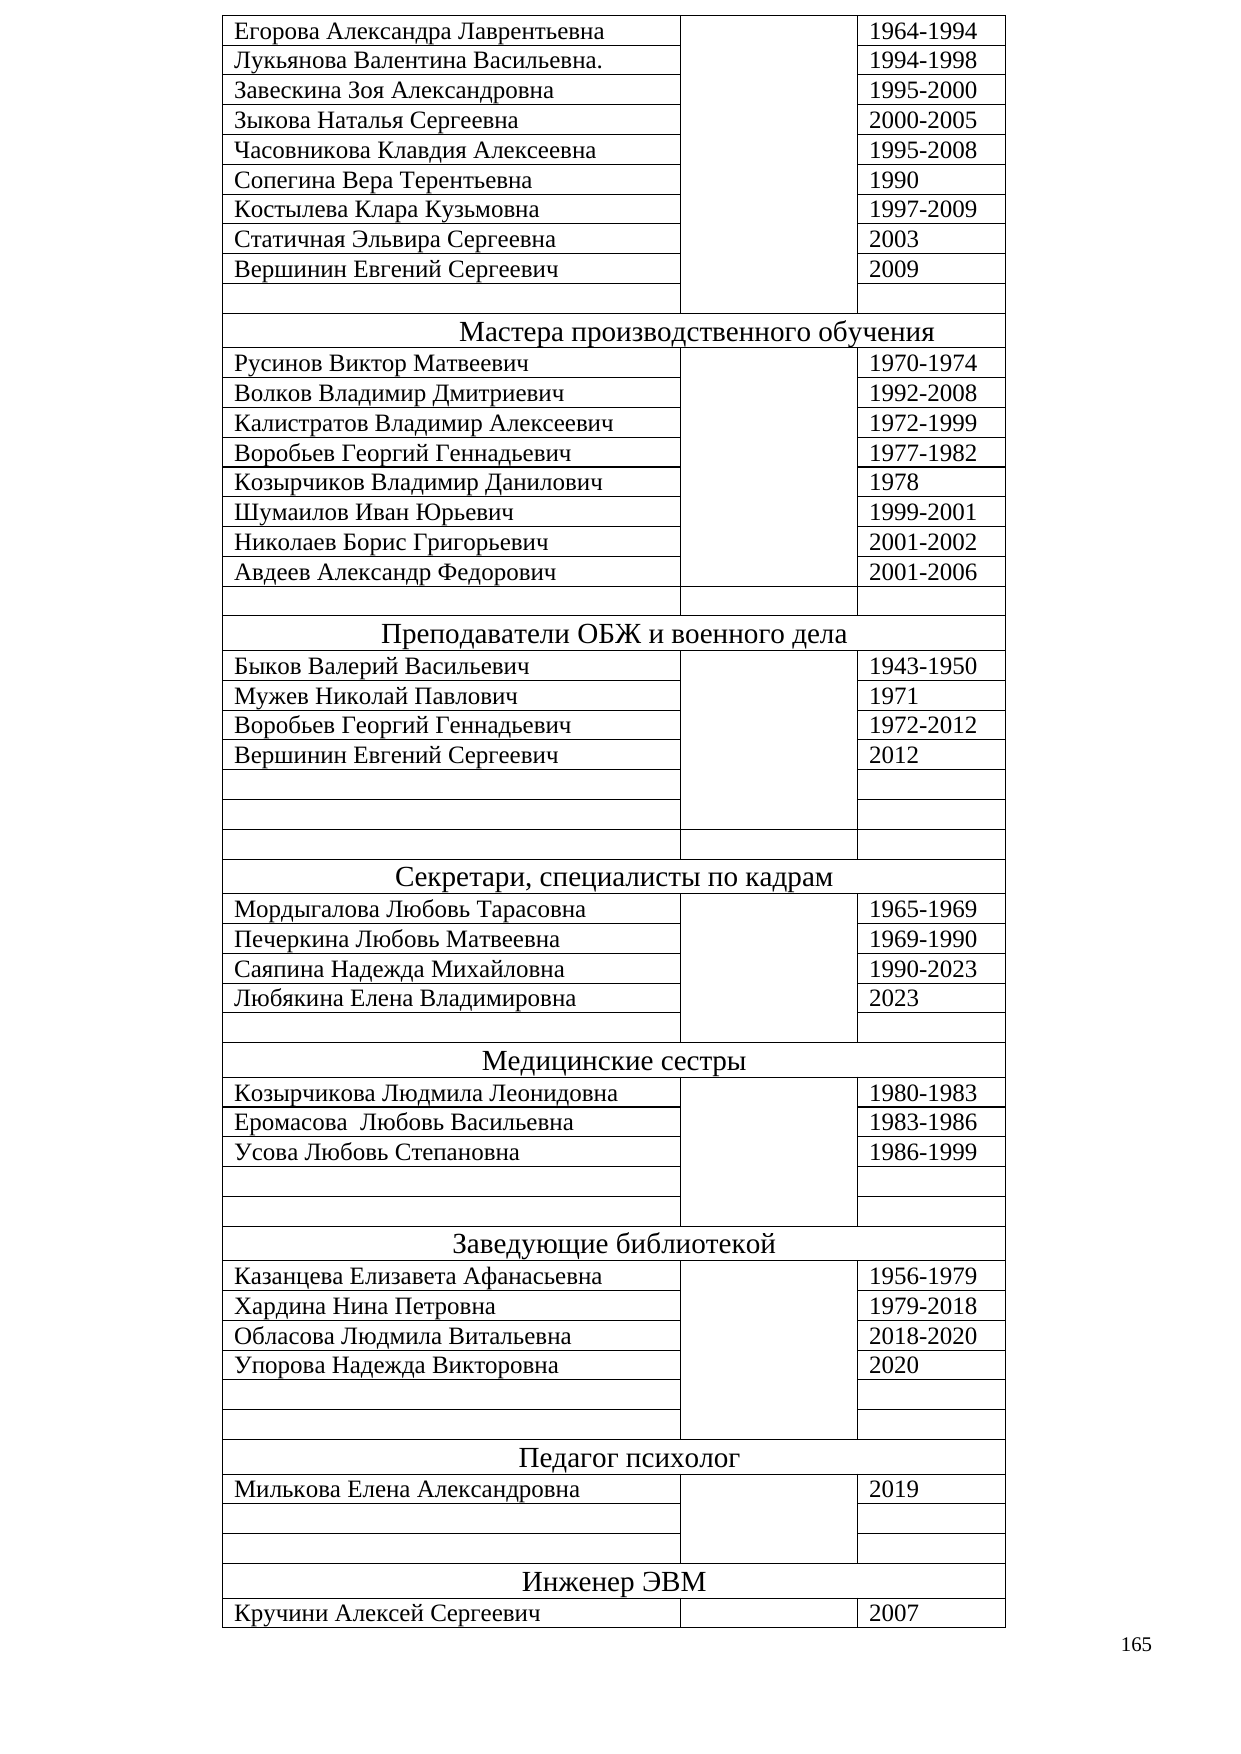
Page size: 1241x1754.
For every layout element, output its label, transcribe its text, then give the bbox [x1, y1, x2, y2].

table_cell [223, 1410, 680, 1439]
table_cell 1983-1986 [858, 1108, 1005, 1136]
table_cell Воробьев Георгий Геннадьевич [223, 711, 680, 739]
table_cell Заведующие библиотекой [223, 1227, 1005, 1260]
table_cell [858, 1504, 1005, 1533]
table_cell [858, 1197, 1005, 1226]
table_cell [681, 894, 857, 1042]
table_cell 1979-2018 [858, 1291, 1005, 1320]
table_cell Завескина Зоя Александровна [223, 75, 680, 104]
table_cell [681, 348, 857, 586]
table_cell Козырчикова Людмила Леонидовна [223, 1078, 680, 1106]
table_cell [681, 1475, 857, 1563]
table_cell [681, 587, 857, 615]
table_cell [681, 651, 857, 829]
table_cell Воробьев Георгий Геннадьевич [223, 438, 680, 466]
table_cell [858, 830, 1005, 858]
table_cell 2019 [858, 1475, 1005, 1503]
table_cell Быков Валерий Васильевич [223, 651, 680, 680]
table_cell [858, 1380, 1005, 1409]
table_cell Вершинин Евгений Сергеевич [223, 740, 680, 769]
table_cell [858, 1167, 1005, 1196]
table_cell 2020 [858, 1351, 1005, 1379]
table_cell 1965-1969 [858, 894, 1005, 923]
table_cell Преподаватели ОБЖ и военного дела [223, 616, 1005, 650]
table_cell [223, 800, 680, 829]
table_cell Козырчиков Владимир Данилович [223, 468, 680, 496]
table_cell 1995-2008 [858, 135, 1005, 164]
table_cell Костылева Клара Кузьмовна [223, 195, 680, 223]
table_cell 1997-2009 [858, 195, 1005, 223]
table_cell Милькова Елена Александровна [223, 1475, 680, 1503]
table_cell [223, 1167, 680, 1196]
table_cell [223, 1504, 680, 1533]
table_cell 1964-1994 [858, 16, 1005, 44]
table_cell 1980-1983 [858, 1078, 1005, 1106]
table_cell 2012 [858, 740, 1005, 769]
table_cell 1972-2012 [858, 711, 1005, 739]
table_cell [858, 1410, 1005, 1439]
table_cell Мастера производственного обучения [223, 314, 1005, 347]
table_cell 1995-2000 [858, 75, 1005, 104]
table_cell Казанцева Елизавета Афанасьевна [223, 1261, 680, 1290]
table_cell 2023 [858, 984, 1005, 1012]
table_cell 1994-1998 [858, 46, 1005, 74]
table_cell [223, 1380, 680, 1409]
table_cell Мужев Николай Павлович [223, 681, 680, 709]
table_cell Волков Владимир Дмитриевич [223, 378, 680, 407]
table_cell Медицинские сестры [223, 1043, 1005, 1077]
table_cell 1978 [858, 468, 1005, 496]
table_cell Николаев Борис Григорьевич [223, 527, 680, 556]
table_cell 1977-1982 [858, 438, 1005, 466]
table_cell 1999-2001 [858, 497, 1005, 526]
table_cell 2018-2020 [858, 1321, 1005, 1349]
table_cell Лукьянова Валентина Васильевна. [223, 46, 680, 74]
table_cell Часовникова Клавдия Алексеевна [223, 135, 680, 164]
table_cell Саяпина Надежда Михайловна [223, 954, 680, 982]
table_cell 1992-2008 [858, 378, 1005, 407]
table_cell [858, 770, 1005, 799]
table_cell [858, 1013, 1005, 1042]
table_cell 1971 [858, 681, 1005, 709]
table_cell [858, 284, 1005, 313]
table_cell [223, 587, 680, 615]
table_cell Педагог психолог [223, 1440, 1005, 1473]
table_cell Секретари, специалисты по кадрам [223, 860, 1005, 893]
table_cell [858, 1534, 1005, 1563]
table_cell [223, 1534, 680, 1563]
table_cell Обласова Людмила Витальевна [223, 1321, 680, 1349]
table_cell Сопегина Вера Терентьевна [223, 165, 680, 193]
table_cell Мордыгалова Любовь Тарасовна [223, 894, 680, 923]
table_cell 2003 [858, 224, 1005, 253]
table_cell Русинов Виктор Матвеевич [223, 348, 680, 377]
table_cell [681, 1599, 857, 1627]
table_cell Шумаилов Иван Юрьевич [223, 497, 680, 526]
table_cell Любякина Елена Владимировна [223, 984, 680, 1012]
table_cell [223, 830, 680, 858]
table_cell 1943-1950 [858, 651, 1005, 680]
table_cell [223, 1197, 680, 1226]
table_cell [681, 1078, 857, 1226]
table_cell 2001-2002 [858, 527, 1005, 556]
table_cell Калистратов Владимир Алексеевич [223, 408, 680, 437]
table_cell 1972-1999 [858, 408, 1005, 437]
table_cell [681, 830, 857, 858]
table_cell Вершинин Евгений Сергеевич [223, 254, 680, 283]
table_cell 1969-1990 [858, 924, 1005, 953]
table_cell [858, 800, 1005, 829]
table_cell Хардина Нина Петровна [223, 1291, 680, 1320]
table_cell 2009 [858, 254, 1005, 283]
table_cell [681, 1261, 857, 1439]
table_cell Печеркина Любовь Матвеевна [223, 924, 680, 953]
table_cell 1956-1979 [858, 1261, 1005, 1290]
table_cell 1990 [858, 165, 1005, 193]
table_cell Усова Любовь Степановна [223, 1137, 680, 1166]
table_cell 2000-2005 [858, 105, 1005, 134]
table_cell Статичная Эльвира Сергеевна [223, 224, 680, 253]
table_cell [858, 587, 1005, 615]
table_cell 2007 [858, 1599, 1005, 1627]
table_cell Еромасова Любовь Васильевна [223, 1108, 680, 1136]
table_cell 1970-1974 [858, 348, 1005, 377]
table_cell [223, 1013, 680, 1042]
table_cell Зыкова Наталья Сергеевна [223, 105, 680, 134]
table_cell Авдеев Александр Федорович [223, 557, 680, 586]
table_cell [223, 284, 680, 313]
table_cell [223, 770, 680, 799]
table_cell Инженер ЭВМ [223, 1564, 1005, 1597]
table_cell 2001-2006 [858, 557, 1005, 586]
table_cell 1986-1999 [858, 1137, 1005, 1166]
table_cell Кручини Алексей Сергеевич [223, 1599, 680, 1627]
table_cell Упорова Надежда Викторовна [223, 1351, 680, 1379]
table_cell Егорова Александра Лаврентьевна [223, 16, 680, 44]
table_cell 1990-2023 [858, 954, 1005, 982]
